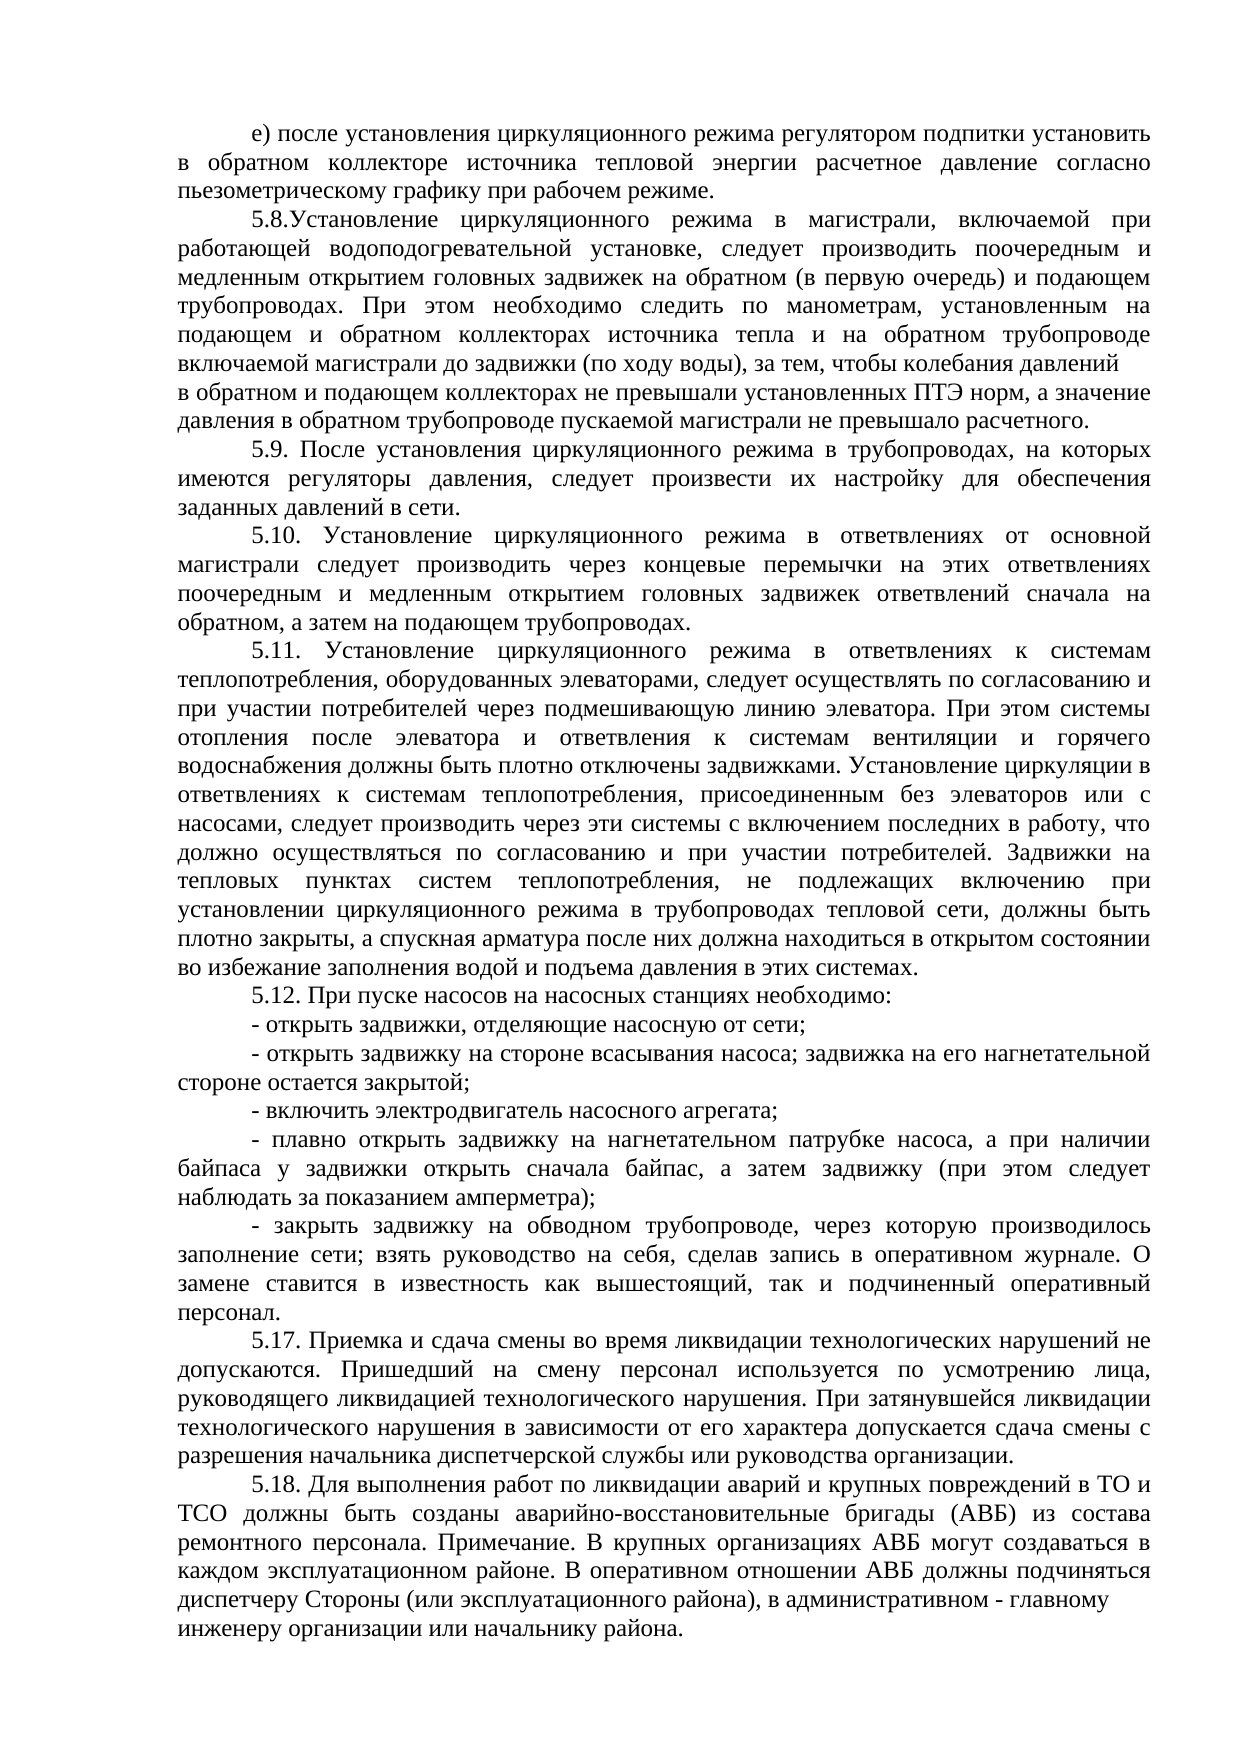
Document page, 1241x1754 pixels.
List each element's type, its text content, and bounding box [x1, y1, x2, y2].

text - закрыть задвижку на обводном трубопроводе, через которую производилось заполнение сети; взять руководство на себя, сделав запись в оперативном журнале. О замене ставится в известность как вышестоящий, так и подчиненный оперативный персонал. [177, 1211, 1152, 1326]
text инженеру организации или начальнику района. [177, 1613, 1152, 1642]
text - плавно открыть задвижку на нагнетательном патрубке насоса, а при наличии байпаса у задвижки открыть сначала байпас, а затем задвижку (при этом следует наблюдать за показанием амперметра); [177, 1124, 1152, 1211]
text е) после установления циркуляционного режима регулятором подпитки установить в обратном коллекторе источника тепловой энергии расчетное давление согласно пьезометрическому графику при рабочем режиме. [177, 118, 1152, 204]
text в обратном и подающем коллекторах не превышали установленных ПТЭ норм, а значение давления в обратном трубопроводе пускаемой магистрали не превышало расчетного. [177, 377, 1152, 434]
text 5.12. При пуске насосов на насосных станциях необходимо: [177, 981, 1152, 1009]
text 5.8.Установление циркуляционного режима в магистрали, включаемой при работающей водоподогревательной установке, следует производить поочередным и медленным открытием головных задвижек на обратном (в первую очередь) и подающем трубопроводах. При этом необходимо следить по манометрам, установленным на подающем и обратном коллекторах источника тепла и на обратном трубопроводе включаемой магистрали до задвижки (по ходу воды), за тем, чтобы колебания давлений [177, 204, 1152, 377]
text - включить электродвигатель насосного агрегата; [177, 1096, 1152, 1124]
text 5.10. Установление циркуляционного режима в ответвлениях от основной магистрали следует производить через концевые перемычки на этих ответвлениях поочередным и медленным открытием головных задвижек ответвлений сначала на обратном, а затем на подающем трубопроводах. [177, 521, 1152, 636]
text 5.11. Установление циркуляционного режима в ответвлениях к системам теплопотребления, оборудованных элеваторами, следует осуществлять по согласованию и при участии потребителей через подмешивающую линию элеватора. При этом системы отопления после элеватора и ответвления к системам вентиляции и горячего водоснабжения должны быть плотно отключены задвижками. Установление циркуляции в ответвлениях к системам теплопотребления, присоединенным без элеваторов или с насосами, следует производить через эти системы с включением последних в работу, что должно осуществляться по согласованию и при участии потребителей. Задвижки на тепловых пунктах систем теплопотребления, не подлежащих включению при установлении циркуляционного режима в трубопроводах тепловой сети, должны быть плотно закрыты, а спускная арматура после них должна находиться в открытом состоянии во избежание заполнения водой и подъема давления в этих системах. [177, 636, 1152, 981]
text 5.17. Приемка и сдача смены во время ликвидации технологических нарушений не допускаются. Пришедший на смену персонал используется по усмотрению лица, руководящего ликвидацией технологического нарушения. При затянувшейся ликвидации технологического нарушения в зависимости от его характера допускается сдача смены с разрешения начальника диспетчерской службы или руководства организации. [177, 1326, 1152, 1469]
text - открыть задвижки, отделяющие насосную от сети; [177, 1009, 1152, 1038]
text 5.9. После установления циркуляционного режима в трубопроводах, на которых имеются регуляторы давления, следует произвести их настройку для обеспечения заданных давлений в сети. [177, 434, 1152, 521]
text - открыть задвижку на стороне всасывания насоса; задвижка на его нагнетательной стороне остается закрытой; [177, 1038, 1152, 1096]
text 5.18. Для выполнения работ по ликвидации аварий и крупных повреждений в ТО и ТСО должны быть созданы аварийно-восстановительные бригады (АВБ) из состава ремонтного персонала. Примечание. В крупных организациях АВБ могут создаваться в каждом эксплуатационном районе. В оперативном отношении АВБ должны подчиняться диспетчеру Стороны (или эксплуатационного района), в административном - главному [177, 1469, 1152, 1613]
